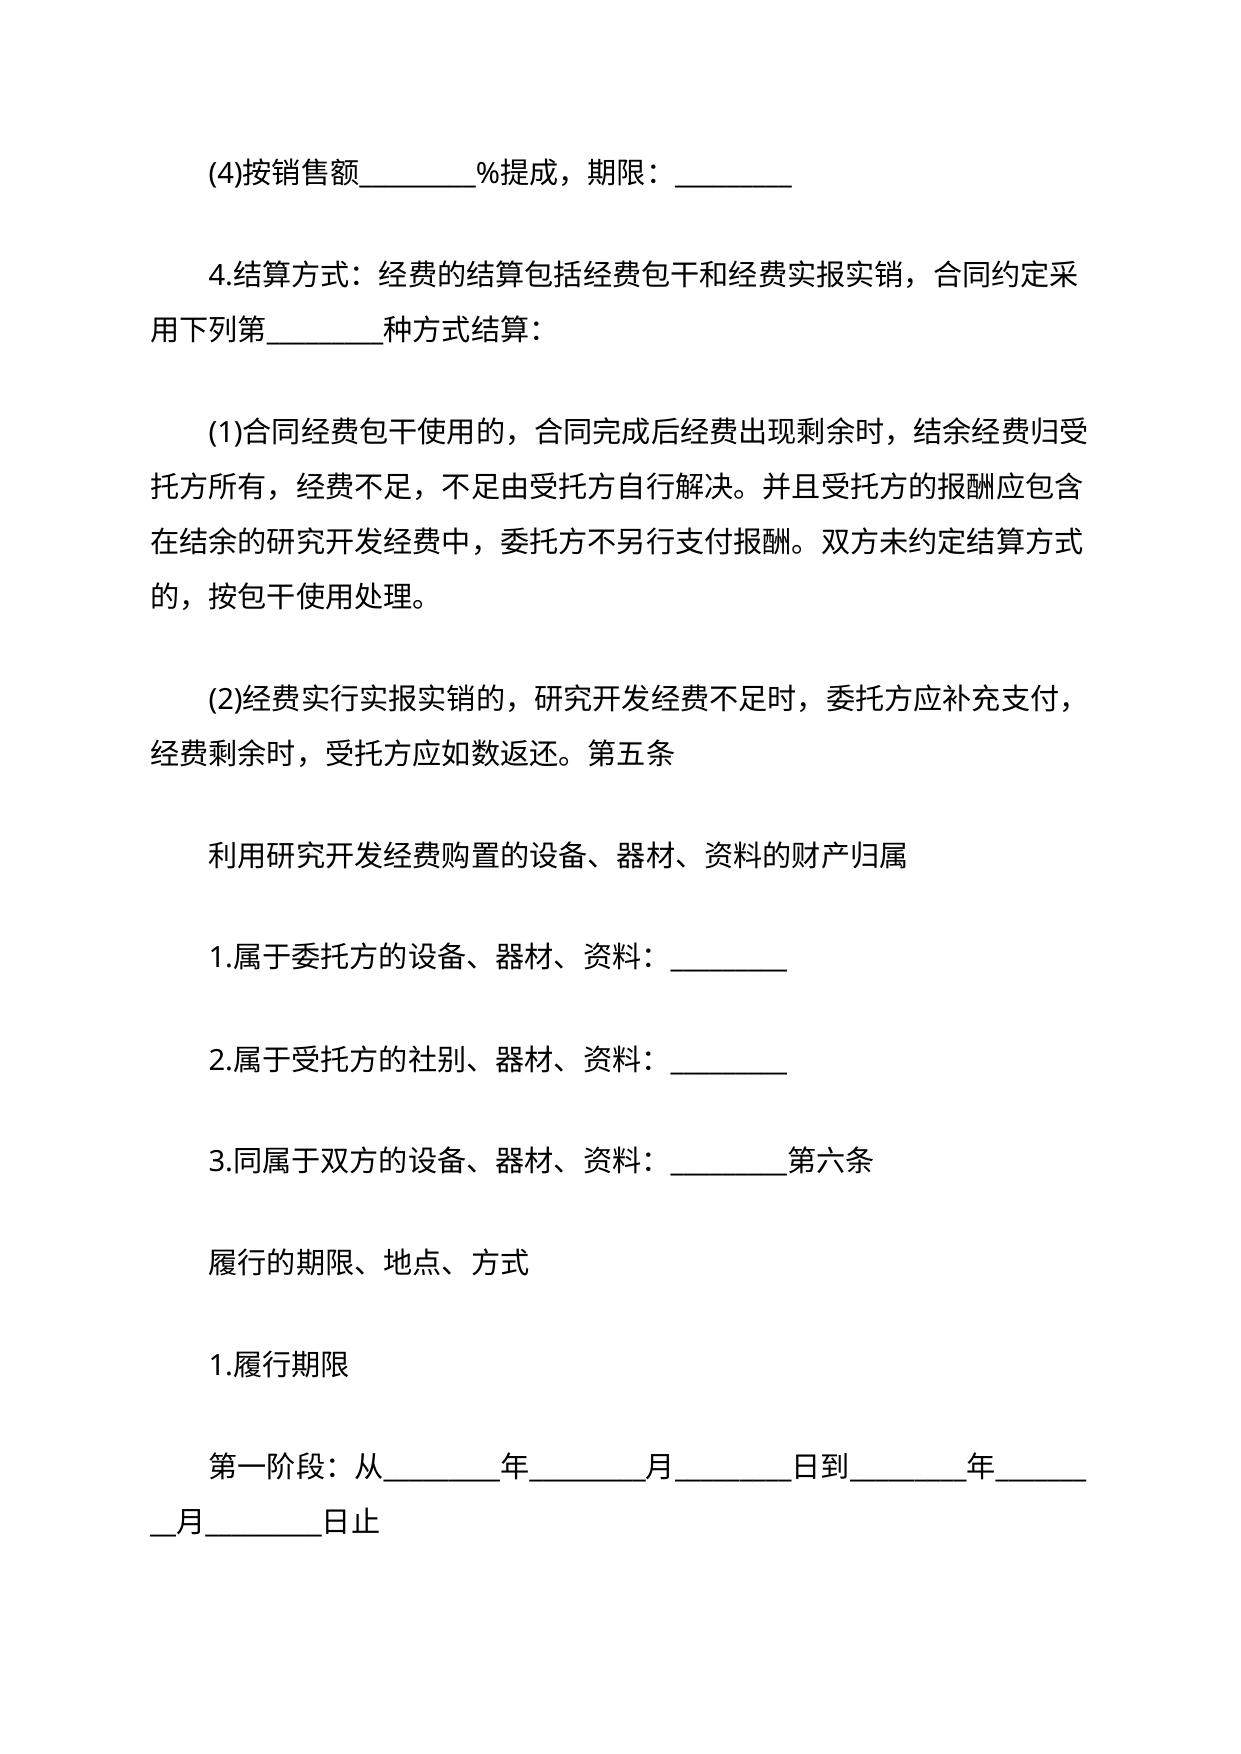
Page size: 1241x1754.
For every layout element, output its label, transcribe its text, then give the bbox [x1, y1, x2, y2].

text (4)按销售额_________%提成，期限：_________ [150, 150, 1090, 192]
text 履行的期限、地点、方式 [150, 1240, 1090, 1282]
text 1.属于委托方的设备、器材、资料：_________ [150, 934, 1090, 976]
text 利用研究开发经费购置的设备、器材、资料的财产归属 [150, 832, 1090, 874]
text (1)合同经费包干使用的，合同完成后经费出现剩余时，结余经费归受托方所有，经费不足，不足由受托方自行解决。并且受托方的报酬应包含在结余的研究开发经费中，委托方不另行支付报酬。双方未约定结算方式的，按包干使用处理。 [150, 409, 1090, 616]
text (2)经费实行实报实销的，研究开发经费不足时，委托方应补充支付，经费剩余时，受托方应如数返还。第五条 [150, 676, 1090, 773]
text 4.结算方式：经费的结算包括经费包干和经费实报实销，合同约定采用下列第_________种方式结算： [150, 252, 1090, 349]
text 2.属于受托方的社别、器材、资料：_________ [150, 1036, 1090, 1078]
text 1.履行期限 [150, 1342, 1090, 1384]
text 第一阶段：从_________年_________月_________日到_________年_________月_________日止 [150, 1444, 1090, 1541]
text 3.同属于双方的设备、器材、资料：_________第六条 [150, 1138, 1090, 1180]
